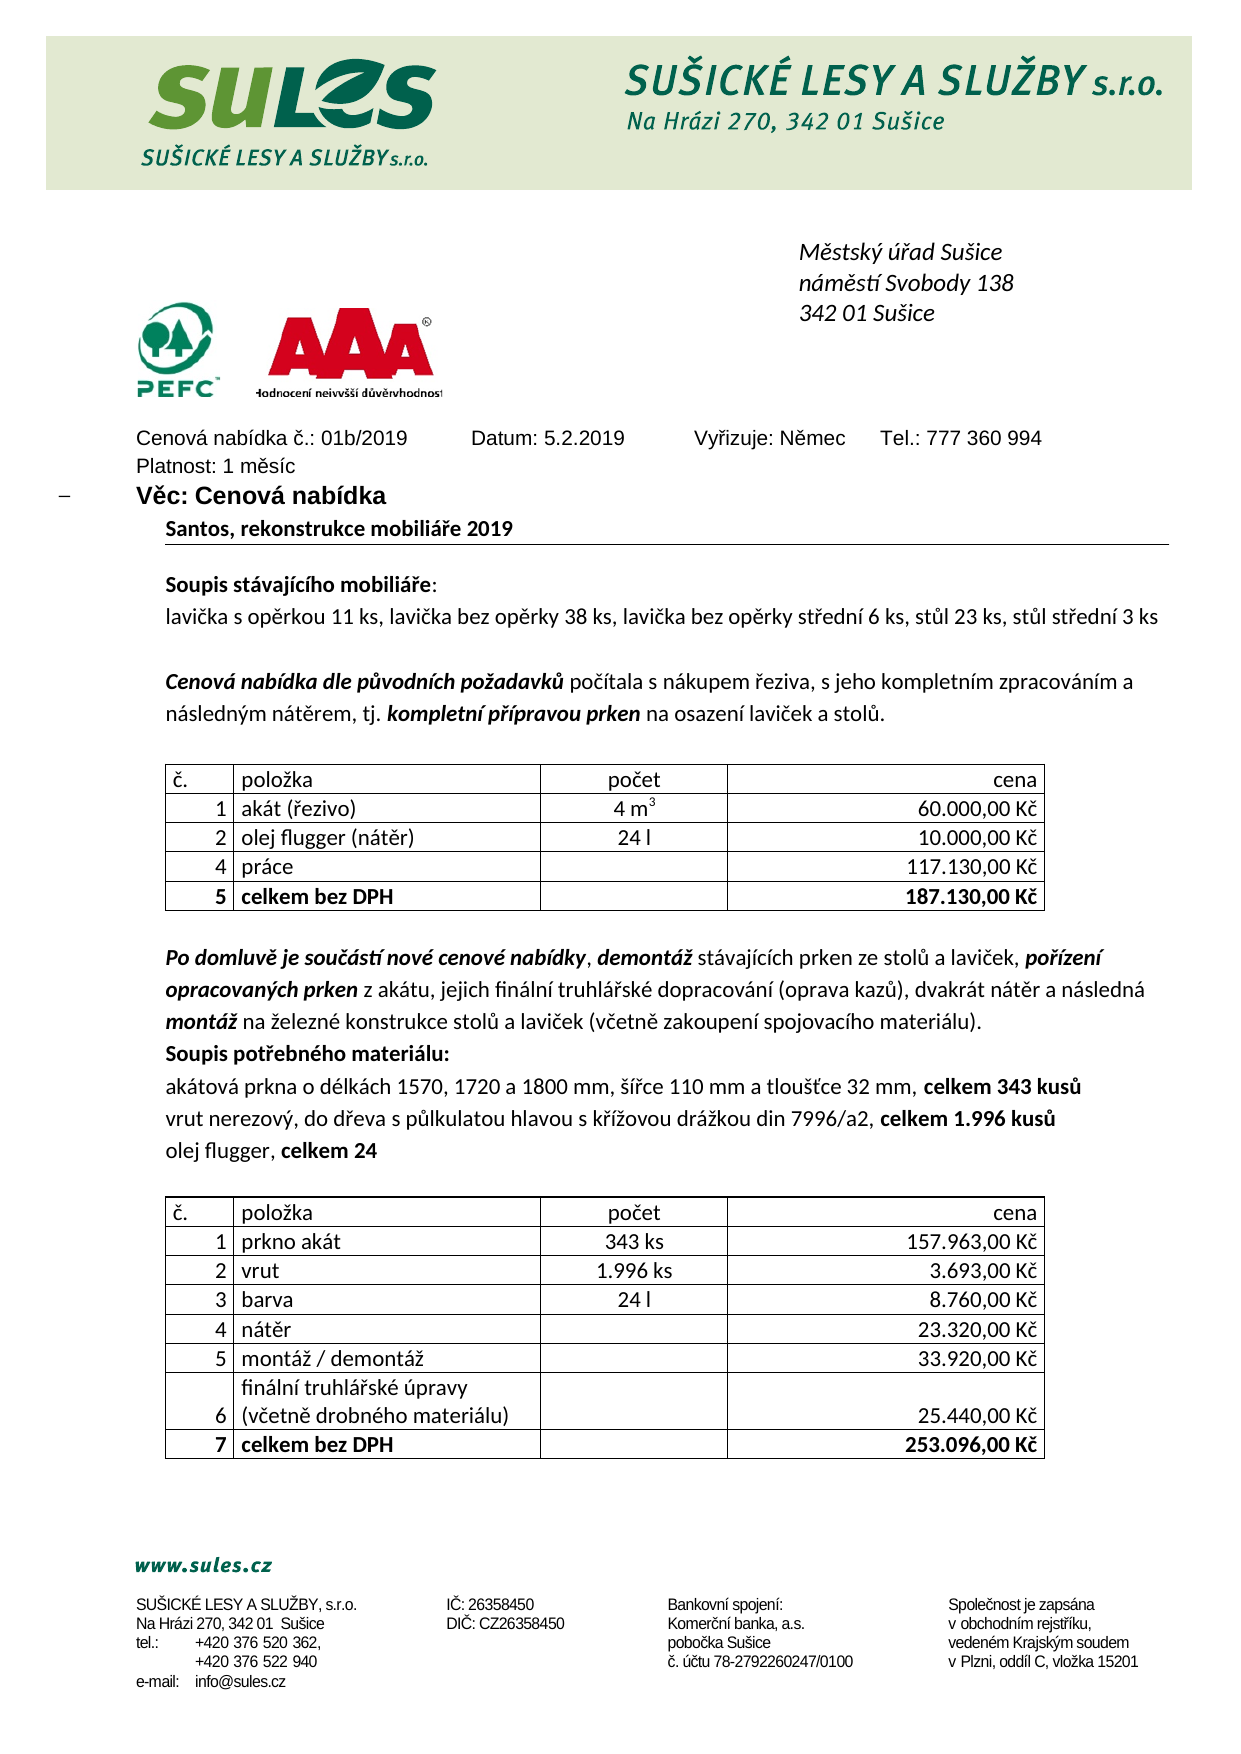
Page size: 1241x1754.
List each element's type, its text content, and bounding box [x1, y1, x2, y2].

table_cell finální truhlářské úpravy (včetně drobného materiálu) [234, 1373, 540, 1429]
table_cell 3.693,00 Kč [728, 1256, 1044, 1284]
table_header č. [166, 1198, 233, 1226]
table_header cena [728, 765, 1044, 793]
picture [254, 308, 442, 396]
table_cell 5 [166, 882, 233, 910]
table_cell 3 [166, 1285, 233, 1313]
text Soupis stávajícího mobiliáře: [165, 570, 1169, 598]
table_cell celkem bez DPH [234, 882, 540, 910]
text Platnost: 1 měsíc [136, 454, 1169, 478]
text akátová prkna o délkách 1570, 1720 a 1800 mm, šířce 110 mm a tloušťce 32 mm, celkem 343 kusů [165, 1072, 1169, 1100]
text Cenová nabídka č.: 01b/2019 Datum: 5.2.2019 Vyřizuje: Němec Tel.: 777 360 994 [136, 426, 1169, 450]
table_cell 187.130,00 Kč [728, 882, 1044, 910]
text Věc: Cenová nabídka [136, 481, 1169, 510]
table_header počet [541, 765, 727, 793]
table_cell montáž / demontáž [234, 1344, 540, 1372]
text olej flugger, celkem 24 [165, 1136, 1169, 1164]
table_cell 25.440,00 Kč [728, 1373, 1044, 1429]
table_cell 343 ks [541, 1227, 727, 1255]
table_cell 8.760,00 Kč [728, 1285, 1044, 1313]
table_cell 4 m3 [541, 794, 727, 822]
table_cell 117.130,00 Kč [728, 852, 1044, 881]
table_header č. [166, 765, 233, 793]
table_header počet [541, 1198, 727, 1226]
table_header cena [728, 1198, 1044, 1226]
table_cell 24 l [541, 823, 727, 851]
table_cell 2 [166, 823, 233, 851]
table_cell 1 [166, 794, 233, 822]
table_cell [541, 852, 727, 881]
table_cell 1.996 ks [541, 1256, 727, 1284]
text Santos, rekonstrukce mobiliáře 2019 [165, 514, 1169, 544]
table_cell [541, 1344, 727, 1372]
table_cell [541, 1315, 727, 1343]
table_cell vrut [234, 1256, 540, 1284]
table_cell 2 [166, 1256, 233, 1284]
text Po domluvě je součástí nové cenové nabídky, demontáž stávajících prken ze stolů a laviček, pořízení opracovaných prken z akátu, jejich finální truhlářské dopracování (oprava kazů), dvakrát nátěr a následná montáž na železné konstrukce stolů a laviček (včetně zakoupení spojovacího materiálu). [165, 943, 1169, 1035]
table_cell 7 [166, 1430, 233, 1458]
table_cell [541, 1373, 727, 1429]
table_cell [541, 882, 727, 910]
table_cell 5 [166, 1344, 233, 1372]
table_cell 33.920,00 Kč [728, 1344, 1044, 1372]
text Cenová nabídka dle původních požadavků počítala s nákupem řeziva, s jeho kompletním zpracováním a následným nátěrem, tj. kompletní přípravou prken na osazení laviček a stolů. [165, 667, 1169, 727]
table_header položka [234, 1198, 540, 1226]
table_cell 60.000,00 Kč [728, 794, 1044, 822]
table_cell 23.320,00 Kč [728, 1315, 1044, 1343]
table_cell nátěr [234, 1315, 540, 1343]
table_cell barva [234, 1285, 540, 1313]
table_cell [541, 1430, 727, 1458]
table_cell olej flugger (nátěr) [234, 823, 540, 851]
table_cell akát (řezivo) [234, 794, 540, 822]
table_header položka [234, 765, 540, 793]
table_cell 4 [166, 852, 233, 881]
picture [136, 300, 221, 395]
table_cell 6 [166, 1373, 233, 1429]
table_cell práce [234, 852, 540, 881]
table_cell 10.000,00 Kč [728, 823, 1044, 851]
table_cell 4 [166, 1315, 233, 1343]
table_cell 253.096,00 Kč [728, 1430, 1044, 1458]
text lavička s opěrkou 11 ks, lavička bez opěrky 38 ks, lavička bez opěrky střední 6 ks, stůl 23 ks, stůl střední 3 ks [165, 602, 1169, 631]
table_cell 1 [166, 1227, 233, 1255]
table_cell 157.963,00 Kč [728, 1227, 1044, 1255]
text Soupis potřebného materiálu: [165, 1039, 1169, 1068]
text vrut nerezový, do dřeva s půlkulatou hlavou s křížovou drážkou din 7996/a2, celkem 1.996 kusů [165, 1104, 1169, 1132]
table_cell prkno akát [234, 1227, 540, 1255]
table_cell celkem bez DPH [234, 1430, 540, 1458]
table_cell 24 l [541, 1285, 727, 1313]
